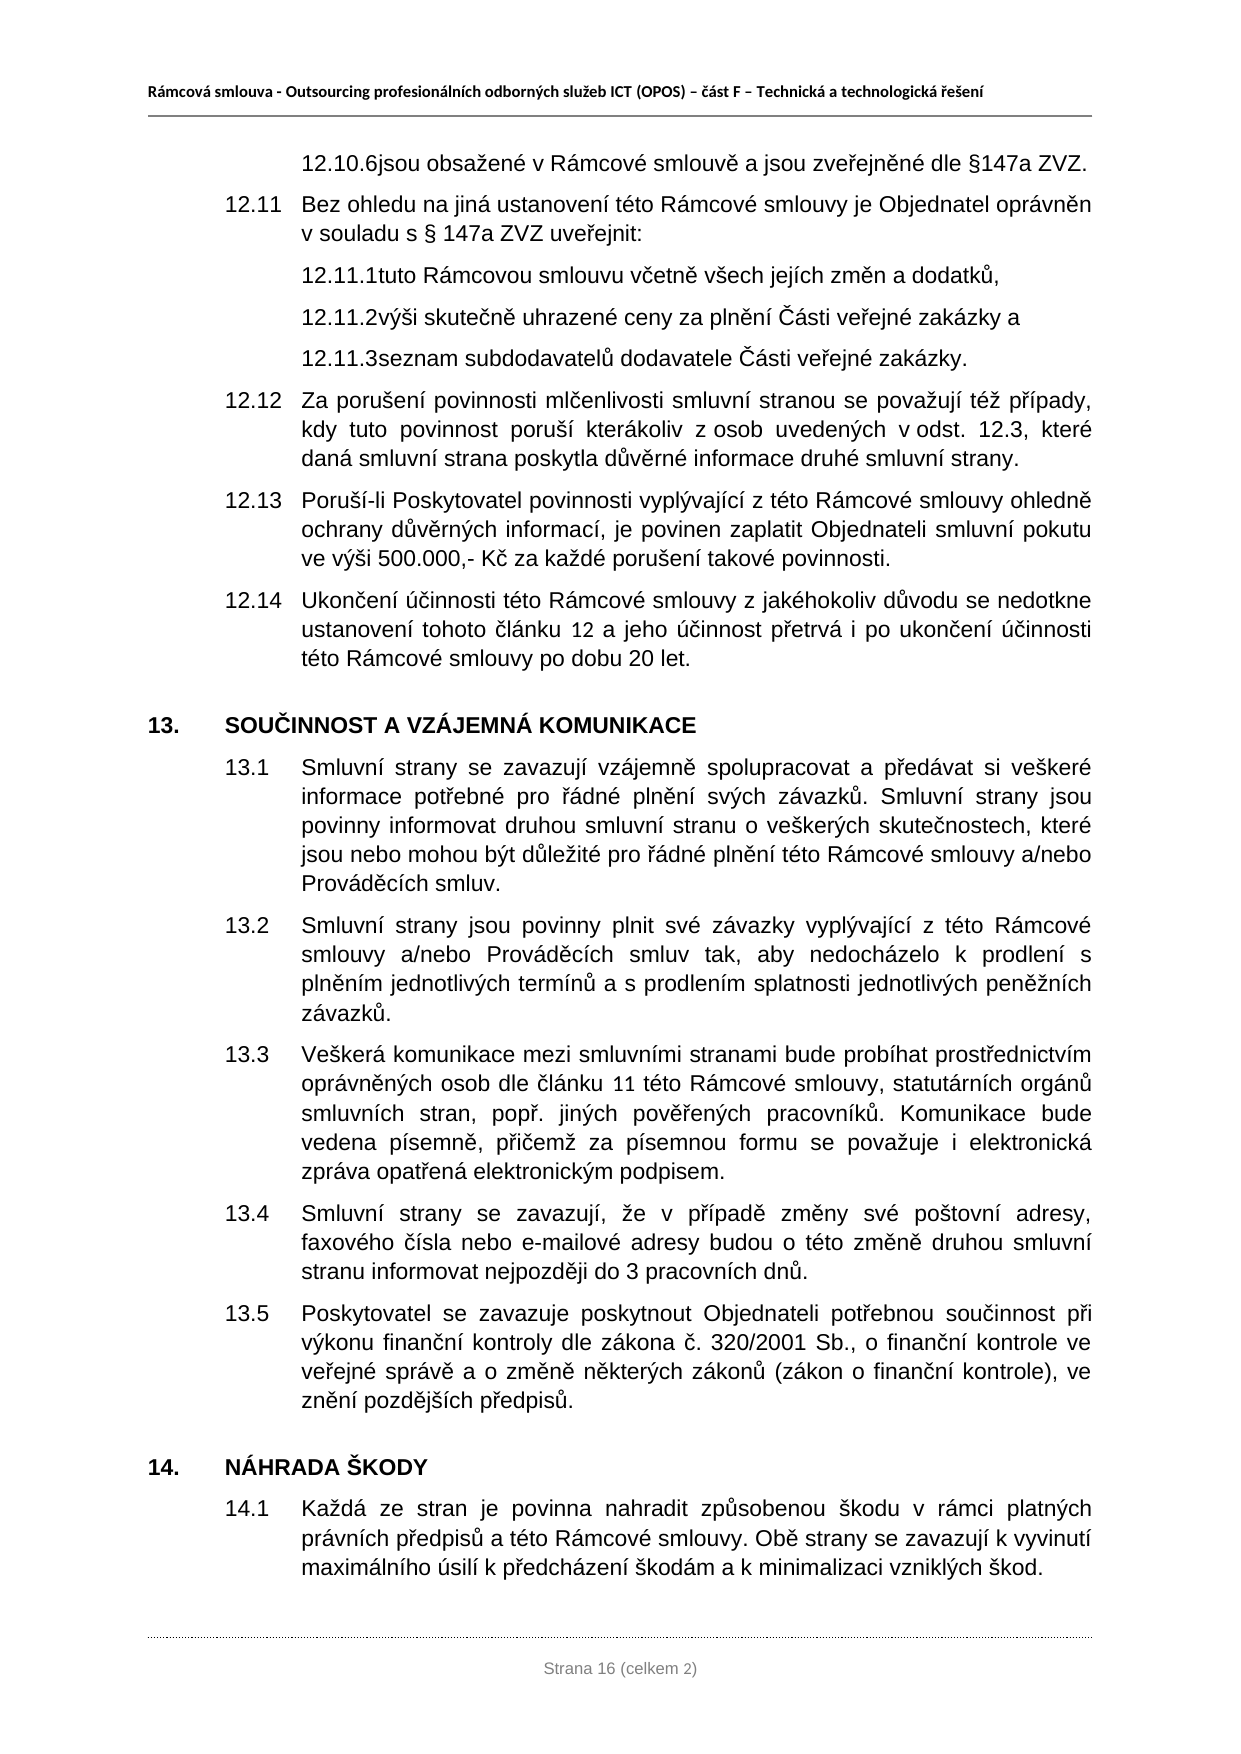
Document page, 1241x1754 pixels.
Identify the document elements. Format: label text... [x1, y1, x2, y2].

text Každá ze stran je povinna nahradit způsobenou škodu v rámci platných právních předpisů a této Rámcové smlouvy. Obě strany se zavazují k vyvinutí maximálního úsilí k předcházení škodám a k minimalizaci vzniklých škod. [224, 1493, 1092, 1581]
text Za porušení povinnosti mlčenlivosti smluvní stranou se považují též případy, kdy tuto povinnost poruší kterákoliv z osob uvedených v odst. 12.3, které daná smluvní strana poskytla důvěrné informace druhé smluvní strany. [224, 385, 1092, 473]
text Smluvní strany se zavazují, že v případě změny své poštovní adresy, faxového čísla nebo e-mailové adresy budou o této změně druhou smluvní stranu informovat nejpozději do 3 pracovních dnů. [224, 1198, 1092, 1285]
text Poruší-li Poskytovatel povinnosti vyplývající z této Rámcové smlouvy ohledně ochrany důvěrných informací, je povinen zaplatit Objednateli smluvní pokutu ve výši 500.000,- Kč za každé porušení takové povinnosti. [224, 485, 1092, 573]
text SOUČINNOST A VZÁJEMNÁ KOMUNIKACE [148, 710, 1092, 739]
text Veškerá komunikace mezi smluvními stranami bude probíhat prostřednictvím oprávněných osob dle článku 11 této Rámcové smlouvy, statutárních orgánů smluvních stran, popř. jiných pověřených pracovníků. Komunikace bude vedena písemně, přičemž za písemnou formu se považuje i elektronická zpráva opatřená elektronickým podpisem. [224, 1039, 1092, 1185]
text Ukončení účinnosti této Rámcové smlouvy z jakéhokoliv důvodu se nedotkne ustanovení tohoto článku 12 a jeho účinnost přetrvá i po ukončení účinnosti této Rámcové smlouvy po dobu 20 let. [224, 585, 1092, 673]
text NÁHRADA ŠKODY [148, 1452, 1092, 1481]
list jsou obsažené v Rámcové smlouvě a jsou zveřejněné dle §147a ZVZ. [301, 148, 1092, 177]
text Smluvní strany se zavazují vzájemně spolupracovat a předávat si veškeré informace potřebné pro řádné plnění svých závazků. Smluvní strany jsou povinny informovat druhou smluvní stranu o veškerých skutečnostech, které jsou nebo mohou být důležité pro řádné plnění této Rámcové smlouvy a/nebo Prováděcích smluv. [224, 752, 1092, 898]
text Smluvní strany jsou povinny plnit své závazky vyplývající z této Rámcové smlouvy a/nebo Prováděcích smluv tak, aby nedocházelo k prodlení s plněním jednotlivých termínů a s prodlením splatnosti jednotlivých peněžních závazků. [224, 910, 1092, 1027]
list tuto Rámcovou smlouvu včetně všech jejích změn a dodatků, [301, 260, 1092, 289]
text Poskytovatel se zavazuje poskytnout Objednateli potřebnou součinnost při výkonu finanční kontroly dle zákona č. 320/2001 Sb., o finanční kontrole ve veřejné správě a o změně některých zákonů (zákon o finanční kontrole), ve znění pozdějších předpisů. [224, 1298, 1092, 1414]
text Bez ohledu na jiná ustanovení této Rámcové smlouvy je Objednatel oprávněn v souladu s § 147a ZVZ uveřejnit: [224, 189, 1092, 248]
list seznam subdodavatelů dodavatele Části veřejné zakázky. [301, 343, 1092, 373]
list výši skutečně uhrazené ceny za plnění Části veřejné zakázky a [301, 302, 1092, 331]
